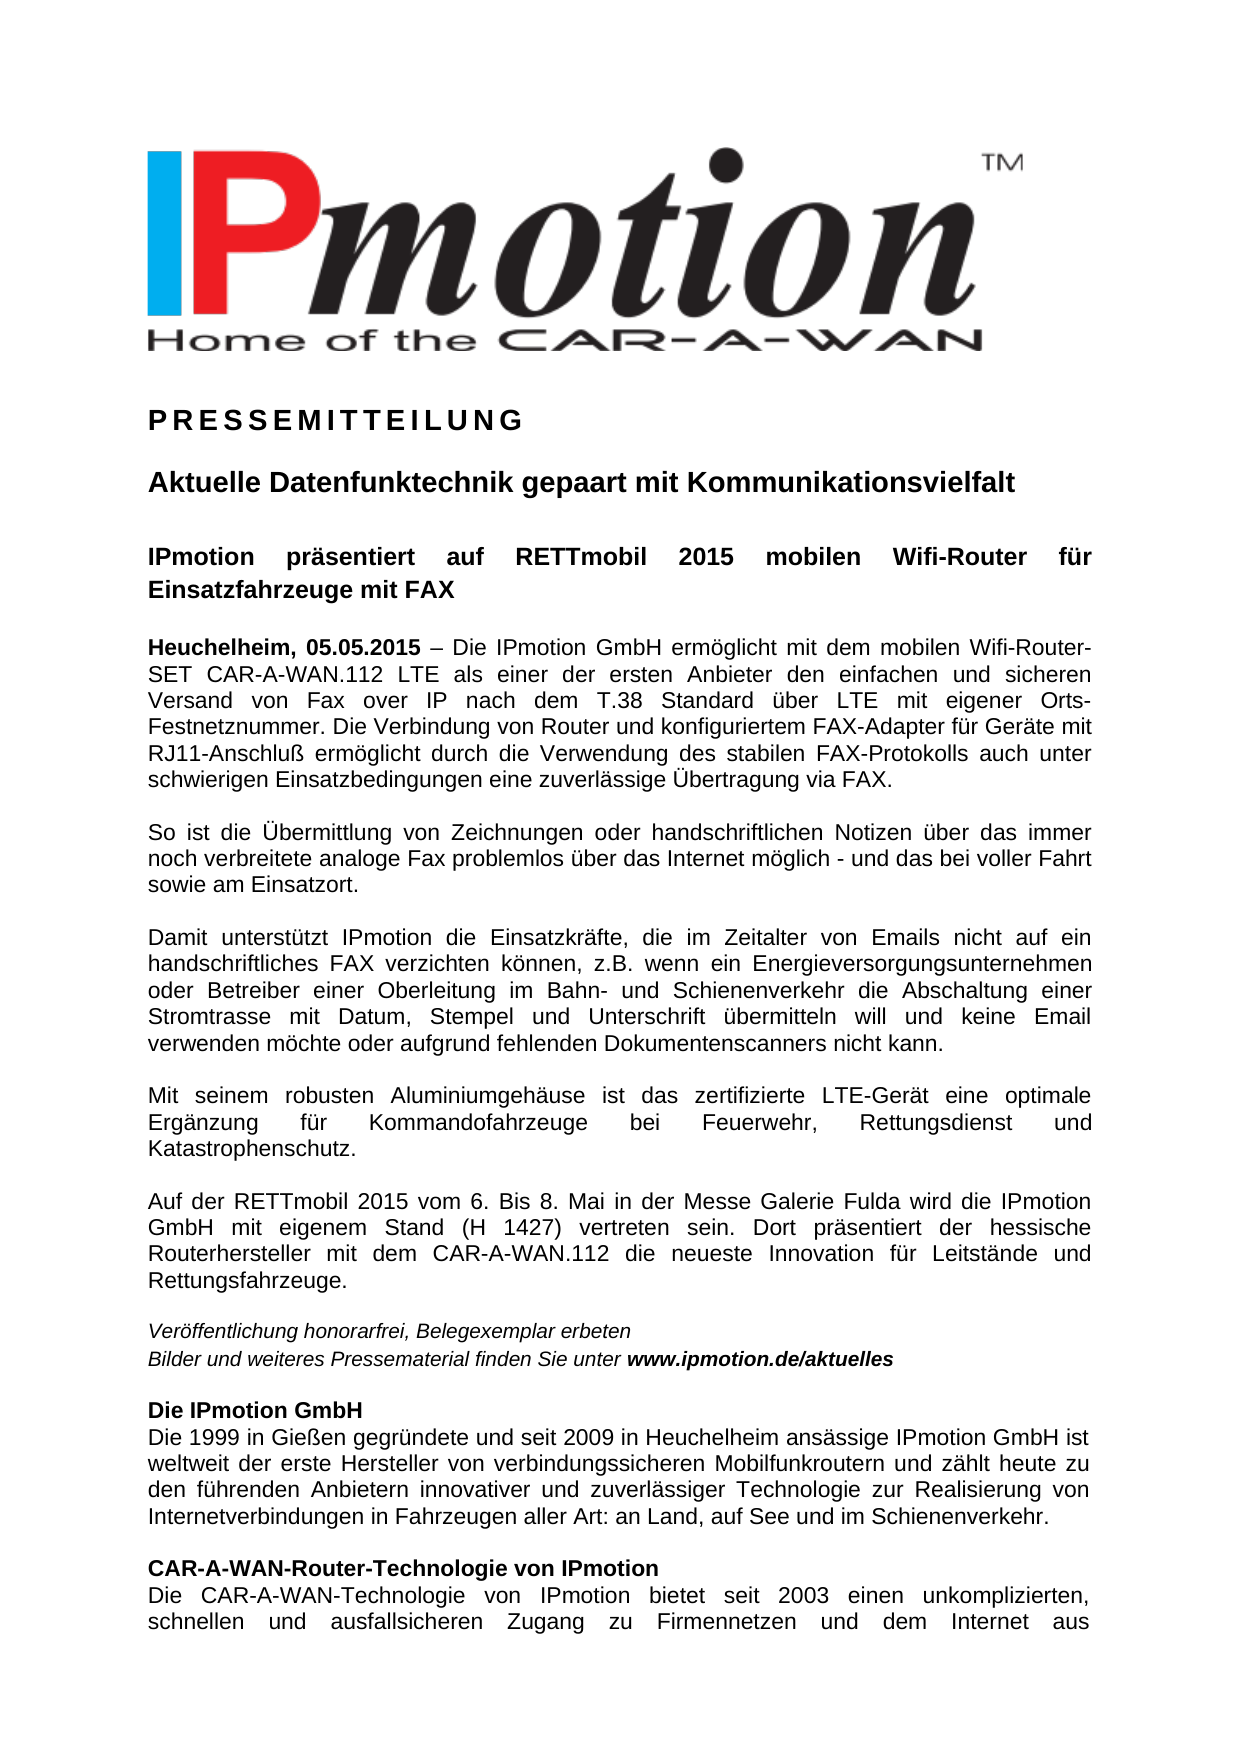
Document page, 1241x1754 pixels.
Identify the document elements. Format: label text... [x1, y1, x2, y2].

text IPmotion präsentiert auf RETTmobil 2015 mobilen Wifi-Router für Einsatzfahrzeuge mit FAX [148, 504, 1093, 603]
text Die 1999 in Gießen gegründete und seit 2009 in Heuchelheim ansässige IPmotion GmbH ist weltweit der erste Hersteller von verbindungssicheren Mobilfunkroutern und zählt heute zu den führenden Anbietern innovativer und zuverlässiger Technologie zur Realisierung von Internetverbindungen in Fahrzeugen aller Art: an Land, auf See und im Schienenverkehr. [148, 1423, 1090, 1529]
text Aktuelle Datenfunktechnik gepaart mit Kommunikationsvielfalt [148, 465, 1093, 499]
text Veröffentlichung honorarfrei, Belegexemplar erbeten [148, 1319, 1093, 1343]
subtitle PRESSEMITTEILUNG [148, 403, 1090, 436]
text Heuchelheim, 05.05.2015 – Die IPmotion GmbH ermöglicht mit dem mobilen Wifi-Router-SET CAR-A-WAN.112 LTE als einer der ersten Anbieter den einfachen und sicheren Versand von Fax over IP nach dem T.38 Standard über LTE mit eigener Orts-Festnetznummer. Die Verbindung von Router und konfiguriertem FAX-Adapter für Geräte mit RJ11-Anschluß ermöglicht durch die Verwendung des stabilen FAX-Protokolls auch unter schwierigen Einsatzbedingungen eine zuverlässige Übertragung via FAX. [148, 634, 1093, 792]
text Damit unterstützt IPmotion die Einsatzkräfte, die im Zeitalter von Emails nicht auf ein handschriftliches FAX verzichten können, z.B. wenn ein Energieversorgungsunternehmen oder Betreiber einer Oberleitung im Bahn- und Schienenverkehr die Abschaltung einer Stromtrasse mit Datum, Stempel und Unterschrift übermitteln will und keine Email verwenden möchte oder aufgrund fehlenden Dokumentenscanners nicht kann. [148, 924, 1093, 1056]
text Auf der RETTmobil 2015 vom 6. Bis 8. Mai in der Messe Galerie Fulda wird die IPmotion GmbH mit eigenem Stand (H 1427) vertreten sein. Dort präsentiert der hessische Routerhersteller mit dem CAR-A-WAN.112 die neueste Innovation für Leitstände und Rettungsfahrzeuge. [148, 1188, 1093, 1293]
subtitle Die IPmotion GmbH [148, 1397, 1090, 1423]
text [148, 1582, 1090, 1634]
text So ist die Übermittlung von Zeichnungen oder handschriftlichen Notizen über das immer noch verbreitete analoge Fax problemlos über das Internet möglich - und das bei voller Fahrt sowie am Einsatzort. [148, 819, 1093, 898]
text Bilder und weiteres Pressematerial finden Sie unter www.ipmotion.de/aktuelles [148, 1347, 974, 1371]
text Mit seinem robusten Aluminiumgehäuse ist das zertifizierte LTE-Gerät eine optimale Ergänzung für Kommandofahrzeuge bei Feuerwehr, Rettungsdienst und Katastrophenschutz. [148, 1082, 1093, 1161]
subtitle CAR-A-WAN-Router-Technologie von IPmotion [148, 1555, 1090, 1582]
